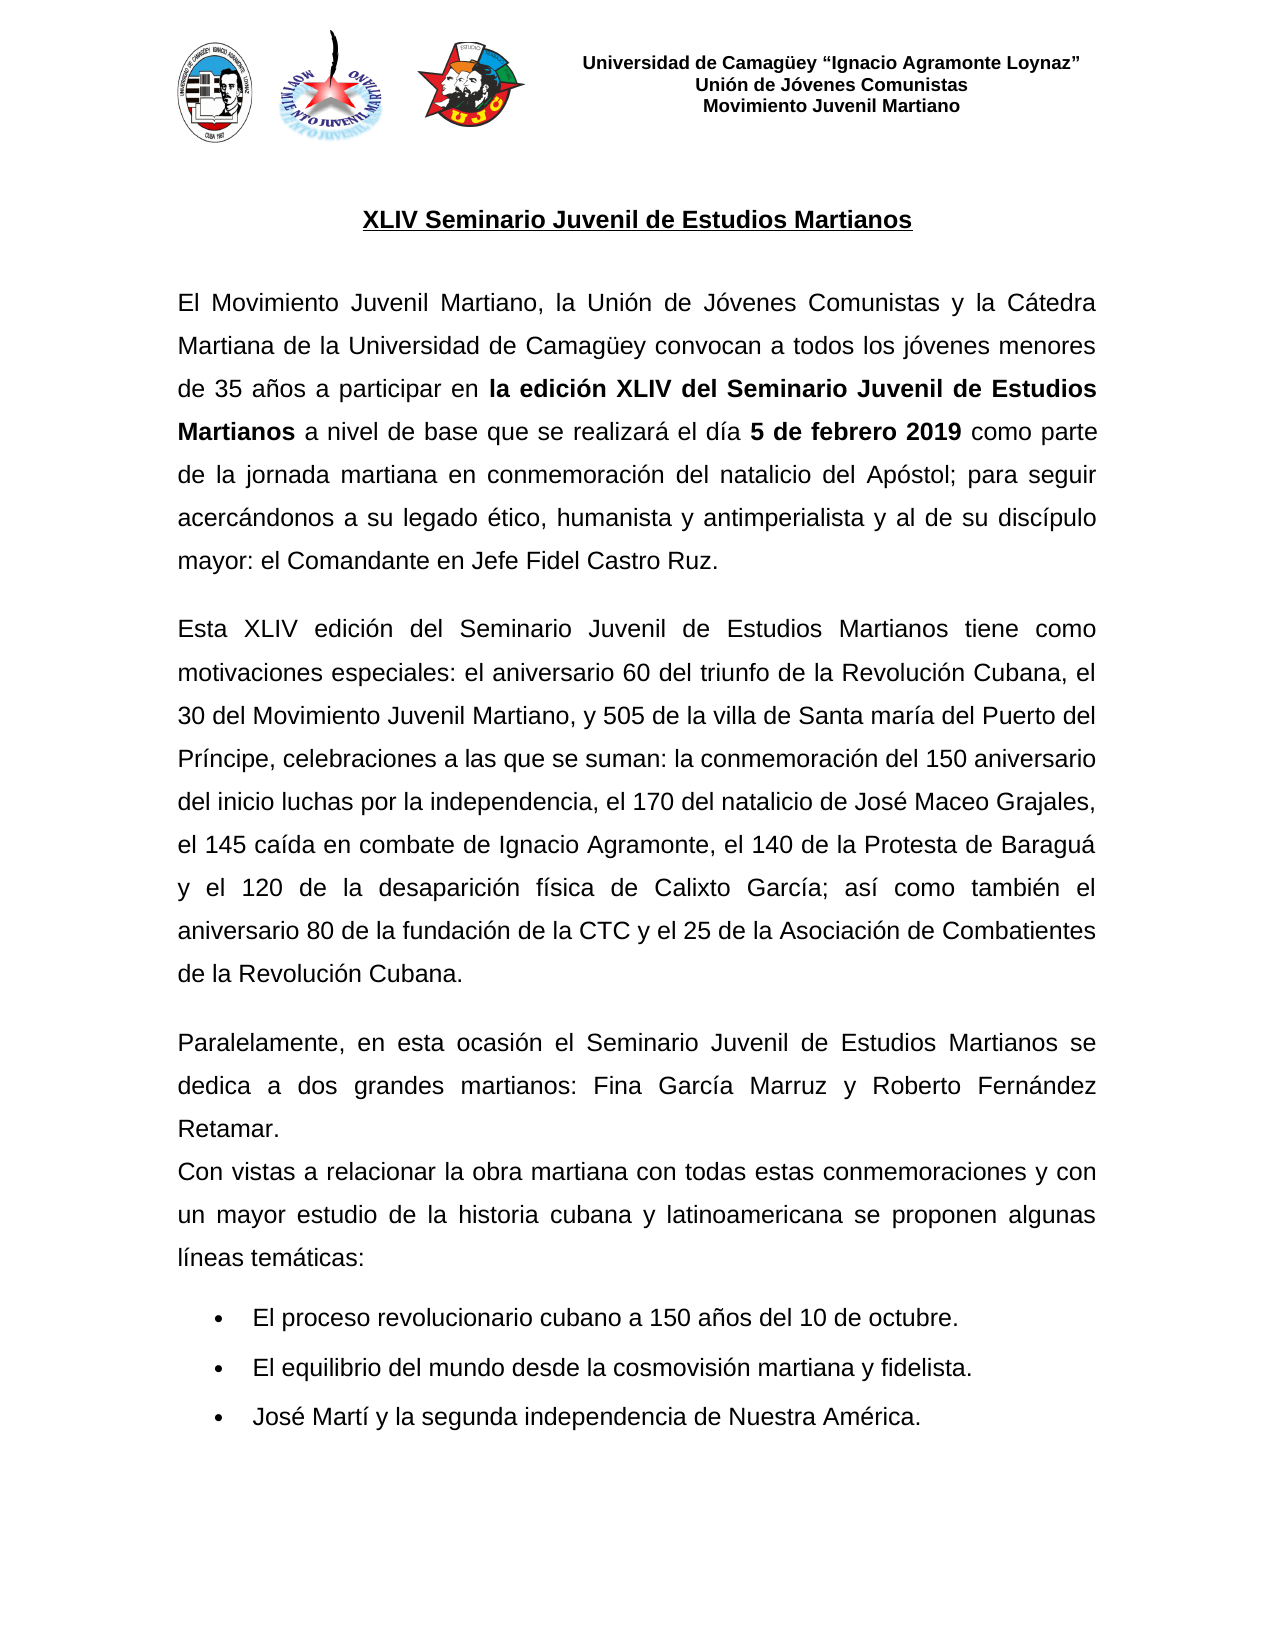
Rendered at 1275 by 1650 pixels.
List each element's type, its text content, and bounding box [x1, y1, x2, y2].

list José Martí y la segunda independencia de Nuestra América. [215, 1402, 1098, 1431]
list El proceso revolucionario cubano a 150 años del 10 de octubre. [215, 1303, 1098, 1332]
text Esta XLIV edición del Seminario Juvenil de Estudios Martianos tiene como motivaciones especiales: el aniversario 60 del triunfo de la Revolución Cubana, el 30 del Movimiento Juvenil Martiano, y 505 de la villa de Santa maría del Puerto del Príncipe, celebraciones a las que se suman: la conmemoración del 150 aniversario del inicio luchas por la independencia, el 170 del natalicio de José Maceo Grajales, el 145 caída en combate de Ignacio Agramonte, el 140 de la Protesta de Baraguá y el 120 de la desaparición física de Calixto García; así como también el aniversario 80 de la fundación de la CTC y el 25 de la Asociación de Combatientes de la Revolución Cubana. [177, 614, 1098, 988]
text Paralelamente, en esta ocasión el Seminario Juvenil de Estudios Martianos se dedica a dos grandes martianos: Fina García Marruz y Roberto Fernández Retamar. Con vistas a relacionar la obra martiana con todas estas conmemoraciones y con un mayor estudio de la historia cubana y latinoamericana se proponen algunas líneas temáticas: [177, 1028, 1098, 1272]
picture [177, 42, 253, 143]
text El Movimiento Juvenil Martiano, la Unión de Jóvenes Comunistas y la Cátedra Martiana de la Universidad de Camagüey convocan a todos los jóvenes menores de 35 años a participar en la edición XLIV del Seminario Juvenil de Estudios Martianos a nivel de base que se realizará el día 5 de febrero 2019 como parte de la jornada martiana en conmemoración del natalicio del Apóstol; para seguir acercándonos a su legado ético, humanista y antimperialista y al de su discípulo mayor: el Comandante en Jefe Fidel Castro Ruz. [177, 288, 1098, 575]
text XLIV Seminario Juvenil de Estudios Martianos [177, 148, 1098, 234]
picture [277, 30, 384, 143]
picture [417, 42, 526, 127]
list El equilibrio del mundo desde la cosmovisión martiana y fidelista. [215, 1353, 1098, 1381]
